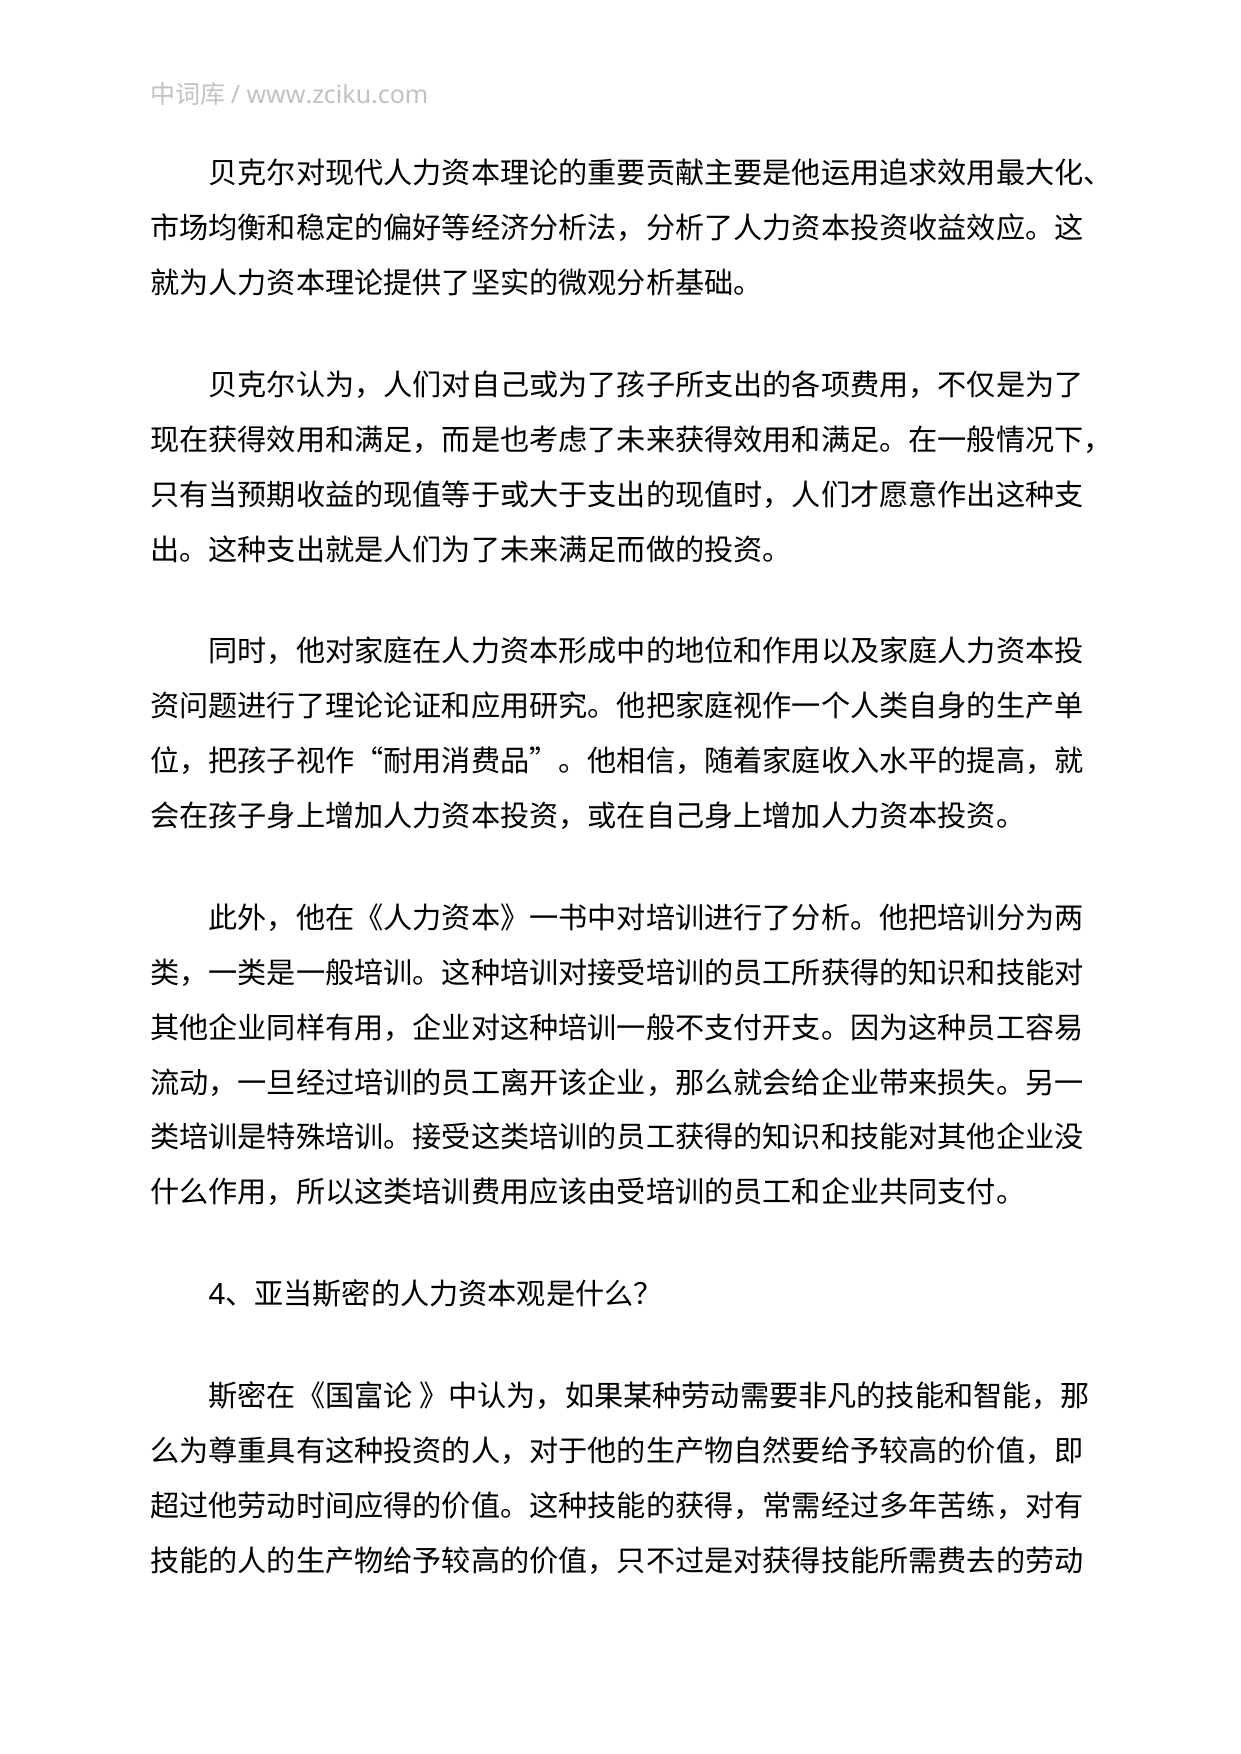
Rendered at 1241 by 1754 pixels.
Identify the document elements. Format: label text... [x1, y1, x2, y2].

text 此外，他在《人力资本》一书中对培训进行了分析。他把培训分为两类，一类是一般培训。这种培训对接受培训的员工所获得的知识和技能对其他企业同样有用，企业对这种培训一般不支付开支。因为这种员工容易流动，一旦经过培训的员工离开该企业，那么就会给企业带来损失。另一类培训是特殊培训。接受这类培训的员工获得的知识和技能对其他企业没什么作用，所以这类培训费用应该由受培训的员工和企业共同支付。 [150, 894, 1090, 1211]
text 4、亚当斯密的人力资本观是什么？ [150, 1271, 1090, 1313]
text 同时，他对家庭在人力资本形成中的地位和作用以及家庭人力资本投资问题进行了理论论证和应用研究。他把家庭视作一个人类自身的生产单位，把孩子视作“耐用消费品”。他相信，随着家庭收入水平的提高，就会在孩子身上增加人力资本投资，或在自己身上增加人力资本投资。 [150, 628, 1090, 835]
text 贝克尔认为，人们对自己或为了孩子所支出的各项费用，不仅是为了现在获得效用和满足，而是也考虑了未来获得效用和满足。在一般情况下，只有当预期收益的现值等于或大于支出的现值时，人们才愿意作出这种支出。这种支出就是人们为了未来满足而做的投资。 [150, 362, 1090, 568]
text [150, 1373, 1090, 1580]
text 贝克尔对现代人力资本理论的重要贡献主要是他运用追求效用最大化、市场均衡和稳定的偏好等经济分析法，分析了人力资本投资收益效应。这就为人力资本理论提供了坚实的微观分析基础。 [150, 150, 1090, 302]
